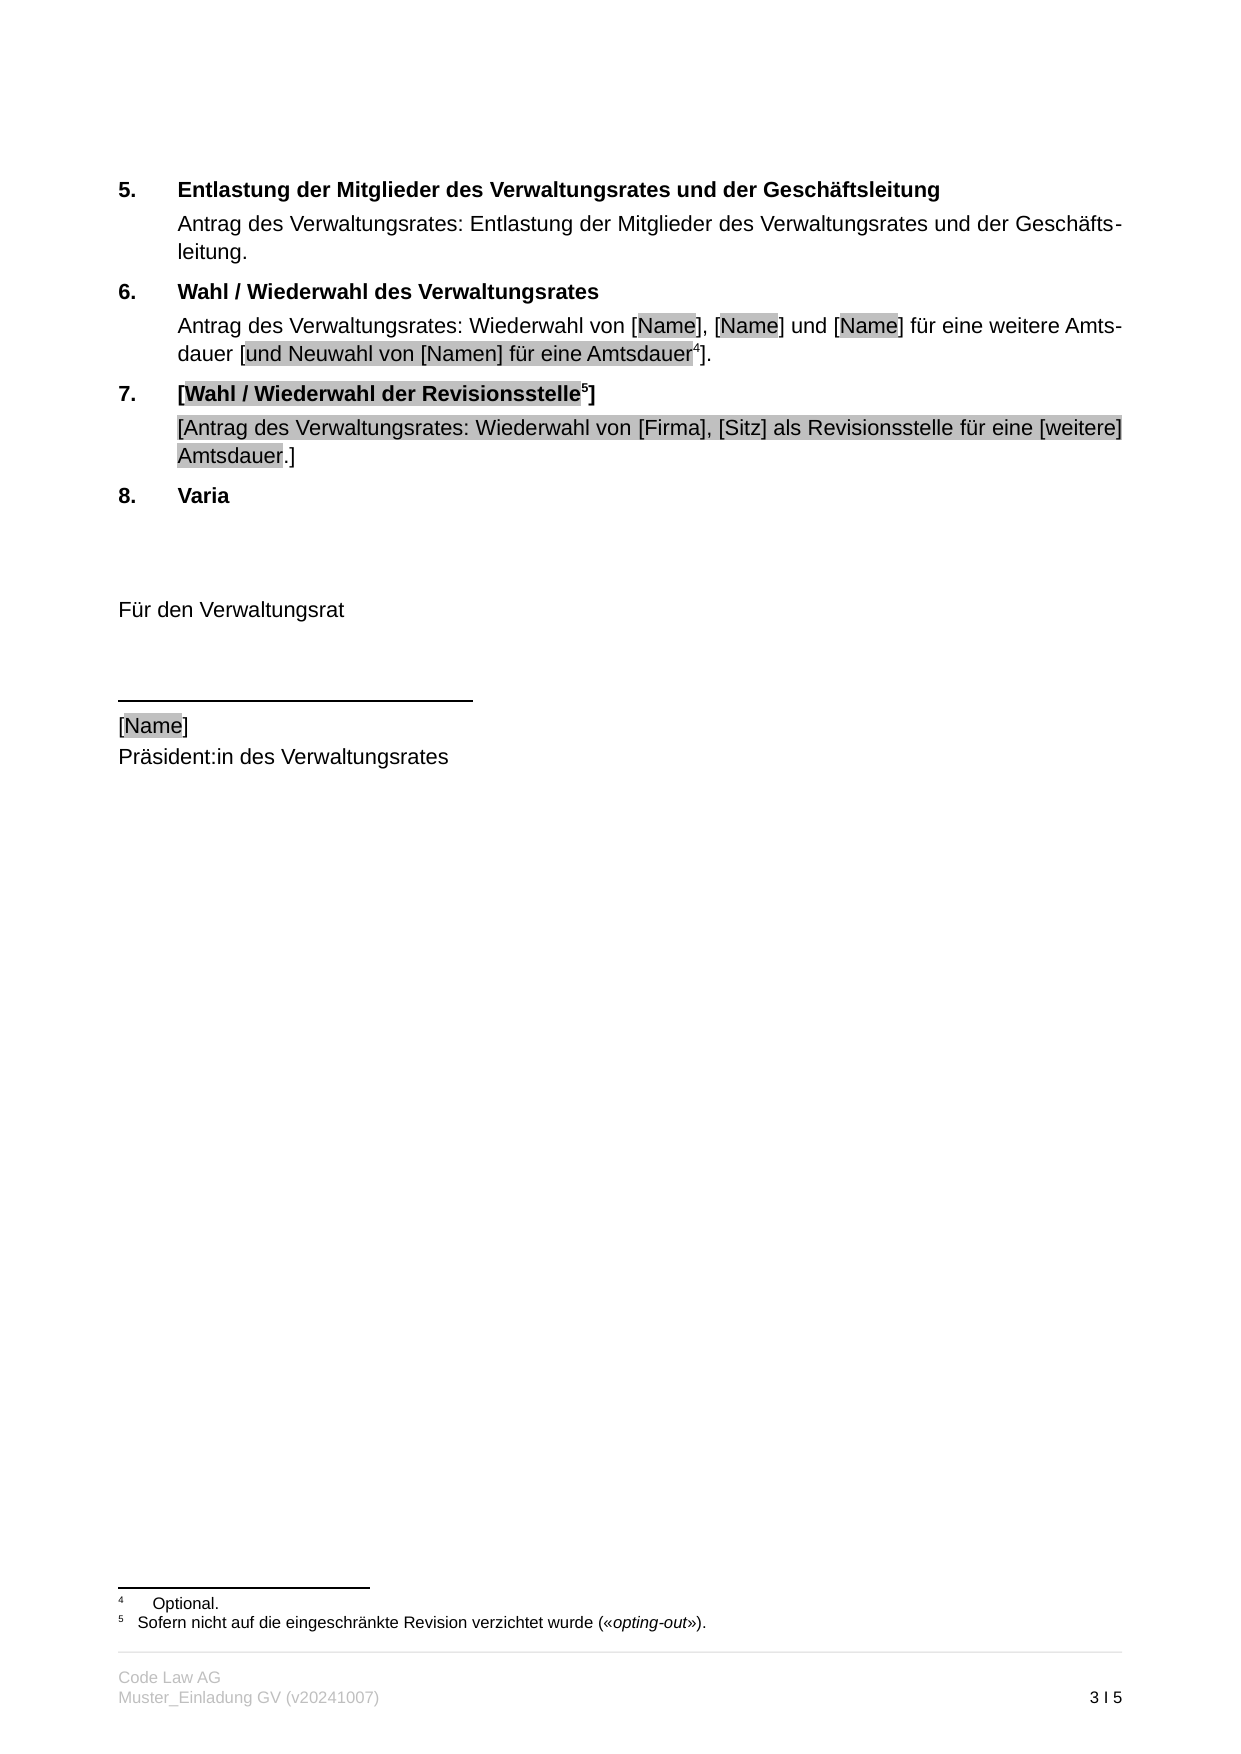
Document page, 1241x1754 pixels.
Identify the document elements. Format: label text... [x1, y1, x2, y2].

text [Name] [182, 713, 1122, 738]
list Entlastung der Mitglieder des Verwaltungsrates und der Geschäftsleitung [118, 177, 1122, 202]
list Wahl / Wiederwahl des Verwaltungsrates [118, 279, 1122, 304]
list [Wahl / Wiederwahl der Revisionsstelle] [581, 381, 1122, 406]
list Antrag des Verwaltungsrates: Wiederwahl von [Name], [Name] und [Name] für eine weitere Amtsdauer [und Neuwahl von [Namen] für eine Amtsdauer]. [177, 313, 1122, 366]
list Varia [118, 483, 1122, 508]
list [Antrag des Verwaltungsrates: Wiederwahl von [Firma], [Sitz] als Revisionsstelle für eine [weitere] Amtsdauer.] [177, 440, 1122, 468]
text Für den Verwaltungsrat [118, 597, 1122, 622]
text Präsident:in des Verwaltungsrates [118, 744, 1122, 769]
list Antrag des Verwaltungsrates: Entlastung der Mitglieder des Verwaltungsrates und der Geschäftsleitung. [177, 211, 1122, 264]
